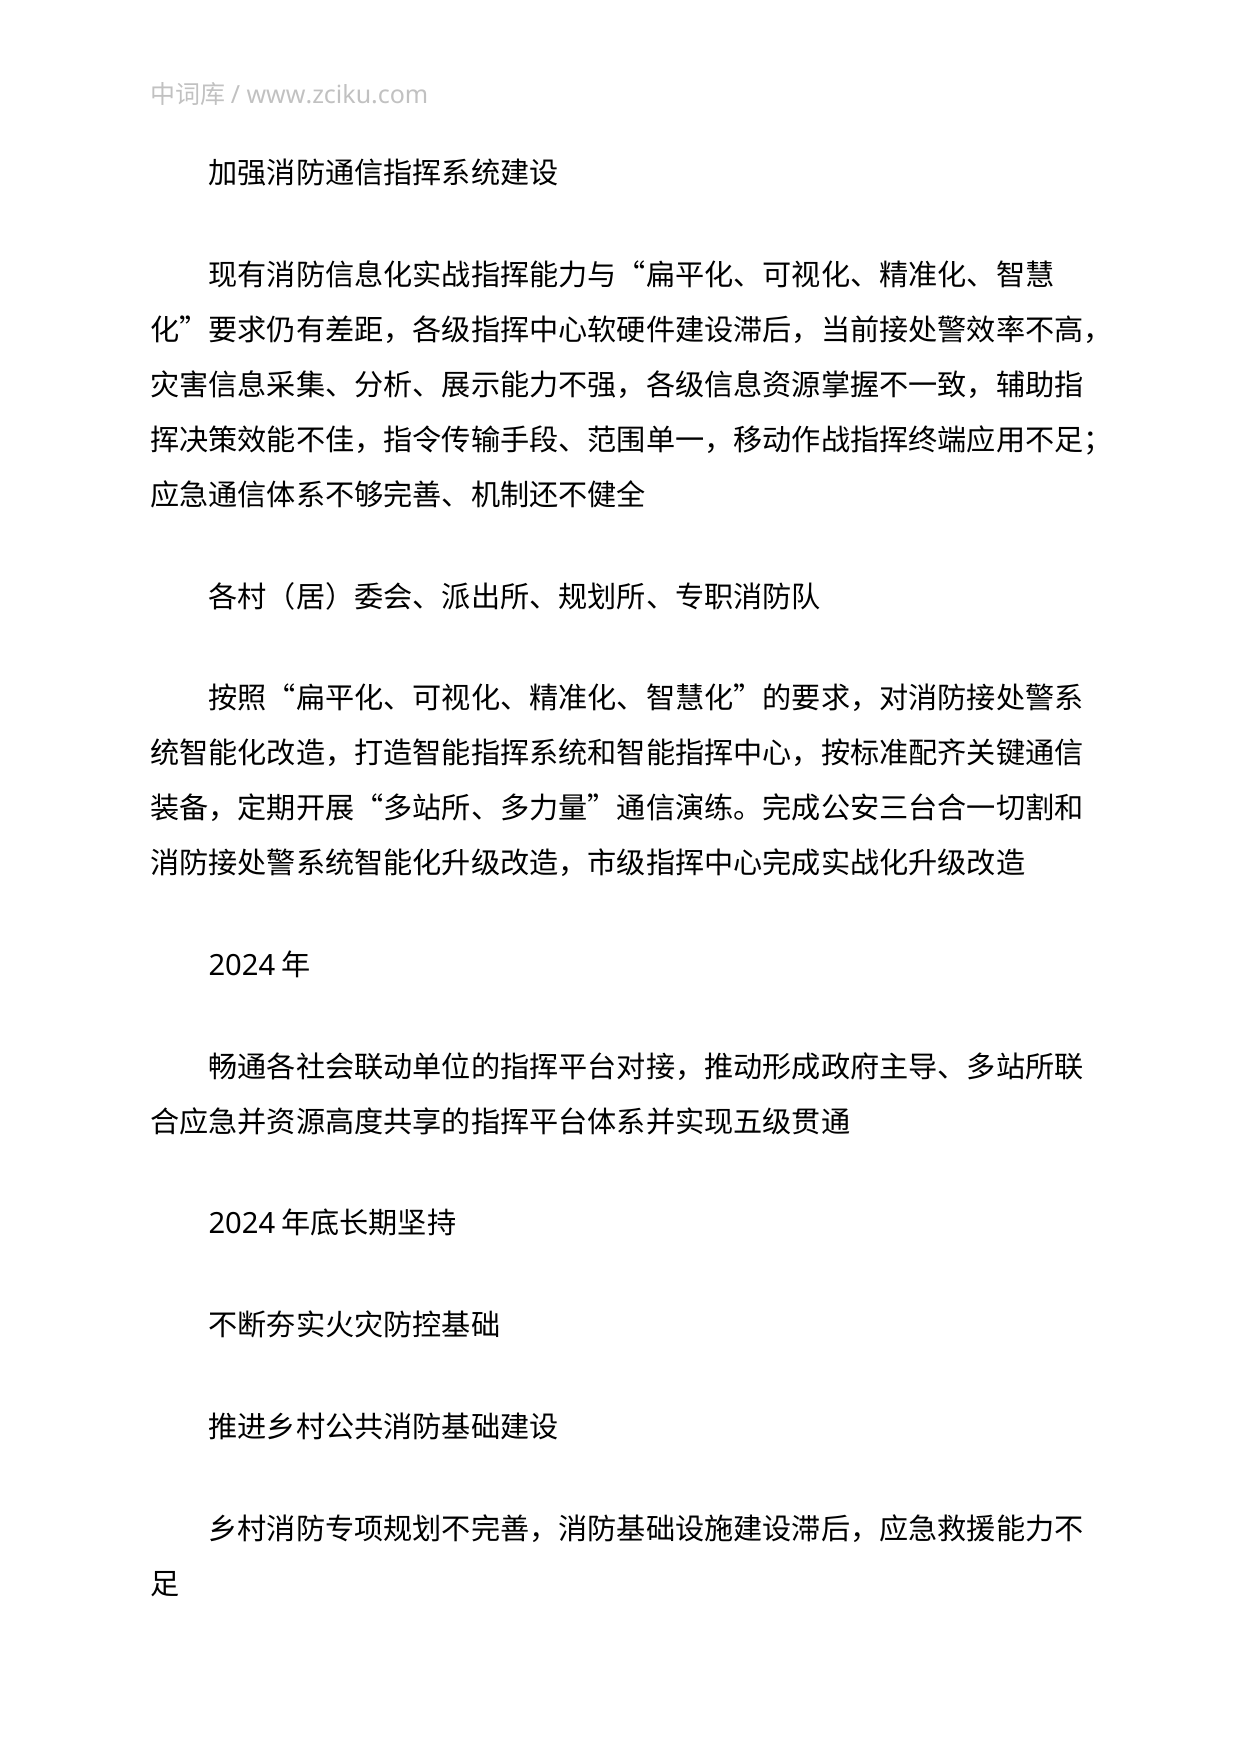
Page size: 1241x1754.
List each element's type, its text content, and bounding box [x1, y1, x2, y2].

text 加强消防通信指挥系统建设 [150, 150, 1090, 192]
text 推进乡村公共消防基础建设 [150, 1404, 1090, 1446]
text 2024年 [150, 941, 1090, 984]
text 乡村消防专项规划不完善，消防基础设施建设滞后，应急救援能力不足 [150, 1506, 1090, 1603]
text 2024年底长期坚持 [150, 1200, 1090, 1242]
text 畅通各社会联动单位的指挥平台对接，推动形成政府主导、多站所联合应急并资源高度共享的指挥平台体系并实现五级贯通 [150, 1043, 1090, 1141]
text 按照“扁平化、可视化、精准化、智慧化”的要求，对消防接处警系统智能化改造，打造智能指挥系统和智能指挥中心，按标准配齐关键通信装备，定期开展“多站所、多力量”通信演练。完成公安三台合一切割和消防接处警系统智能化升级改造，市级指挥中心完成实战化升级改造 [150, 675, 1090, 882]
text 不断夯实火灾防控基础 [150, 1302, 1090, 1344]
text 各村（居）委会、派出所、规划所、专职消防队 [150, 573, 1090, 615]
text 现有消防信息化实战指挥能力与“扁平化、可视化、精准化、智慧化”要求仍有差距，各级指挥中心软硬件建设滞后，当前接处警效率不高，灾害信息采集、分析、展示能力不强，各级信息资源掌握不一致，辅助指挥决策效能不佳，指令传输手段、范围单一，移动作战指挥终端应用不足；应急通信体系不够完善、机制还不健全 [150, 252, 1090, 514]
